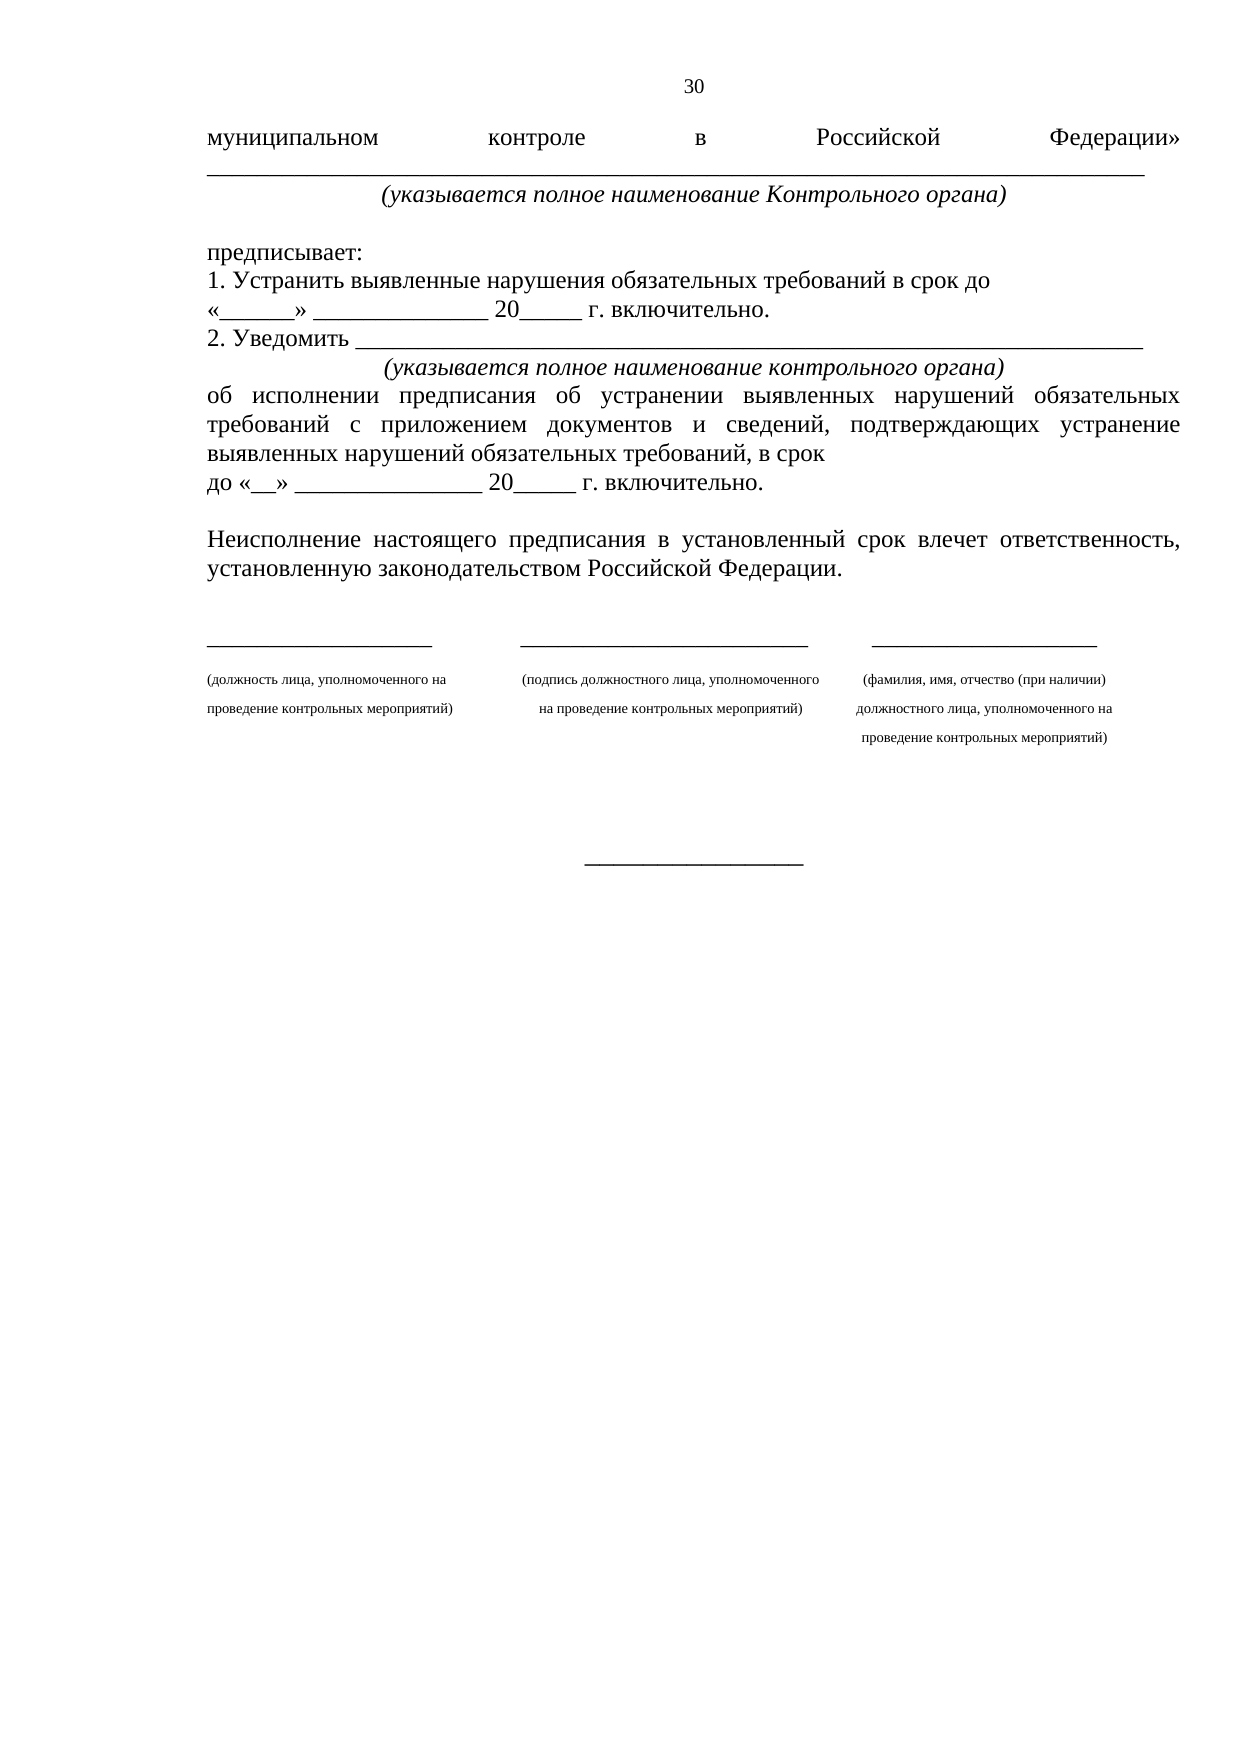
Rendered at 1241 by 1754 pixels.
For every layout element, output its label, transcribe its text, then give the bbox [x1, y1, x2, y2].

text об исполнении предписания об устранении выявленных нарушений обязательных требований с приложением документов и сведений, подтверждающих устранение выявленных нарушений обязательных требований, в срок [207, 381, 1181, 467]
table_cell (подпись должностного лица, уполномоченного на проведение контрольных мероприятий) [514, 661, 827, 768]
table_cell (должность лица, уполномоченного на проведение контрольных мероприятий) [200, 661, 514, 768]
text до «__» _______________ 20_____ г. включительно. [207, 467, 1181, 496]
text _______________ [207, 835, 1181, 869]
text (указывается полное наименование контрольного органа) [207, 352, 1181, 381]
text «______» ______________ 20_____ г. включительно. [207, 294, 1181, 323]
table_header __________________ [828, 611, 1141, 661]
text (указывается полное наименование Контрольного органа) [207, 179, 1181, 208]
table_cell (фамилия, имя, отчество (при наличии) должностного лица, уполномоченного на проведение контрольных мероприятий) [828, 661, 1141, 768]
text предписывает: [207, 237, 1181, 266]
text 1. Устранить выявленные нарушения обязательных требований в срок до [207, 266, 1181, 294]
table_header _______________________ [514, 611, 827, 661]
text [207, 122, 1181, 179]
text Неисполнение настоящего предписания в установленный срок влечет ответственность, установленную законодательством Российской Федерации. [207, 524, 1181, 582]
table_header __________________ [200, 611, 514, 661]
text 2. Уведомить _______________________________________________________________ [207, 323, 1181, 352]
